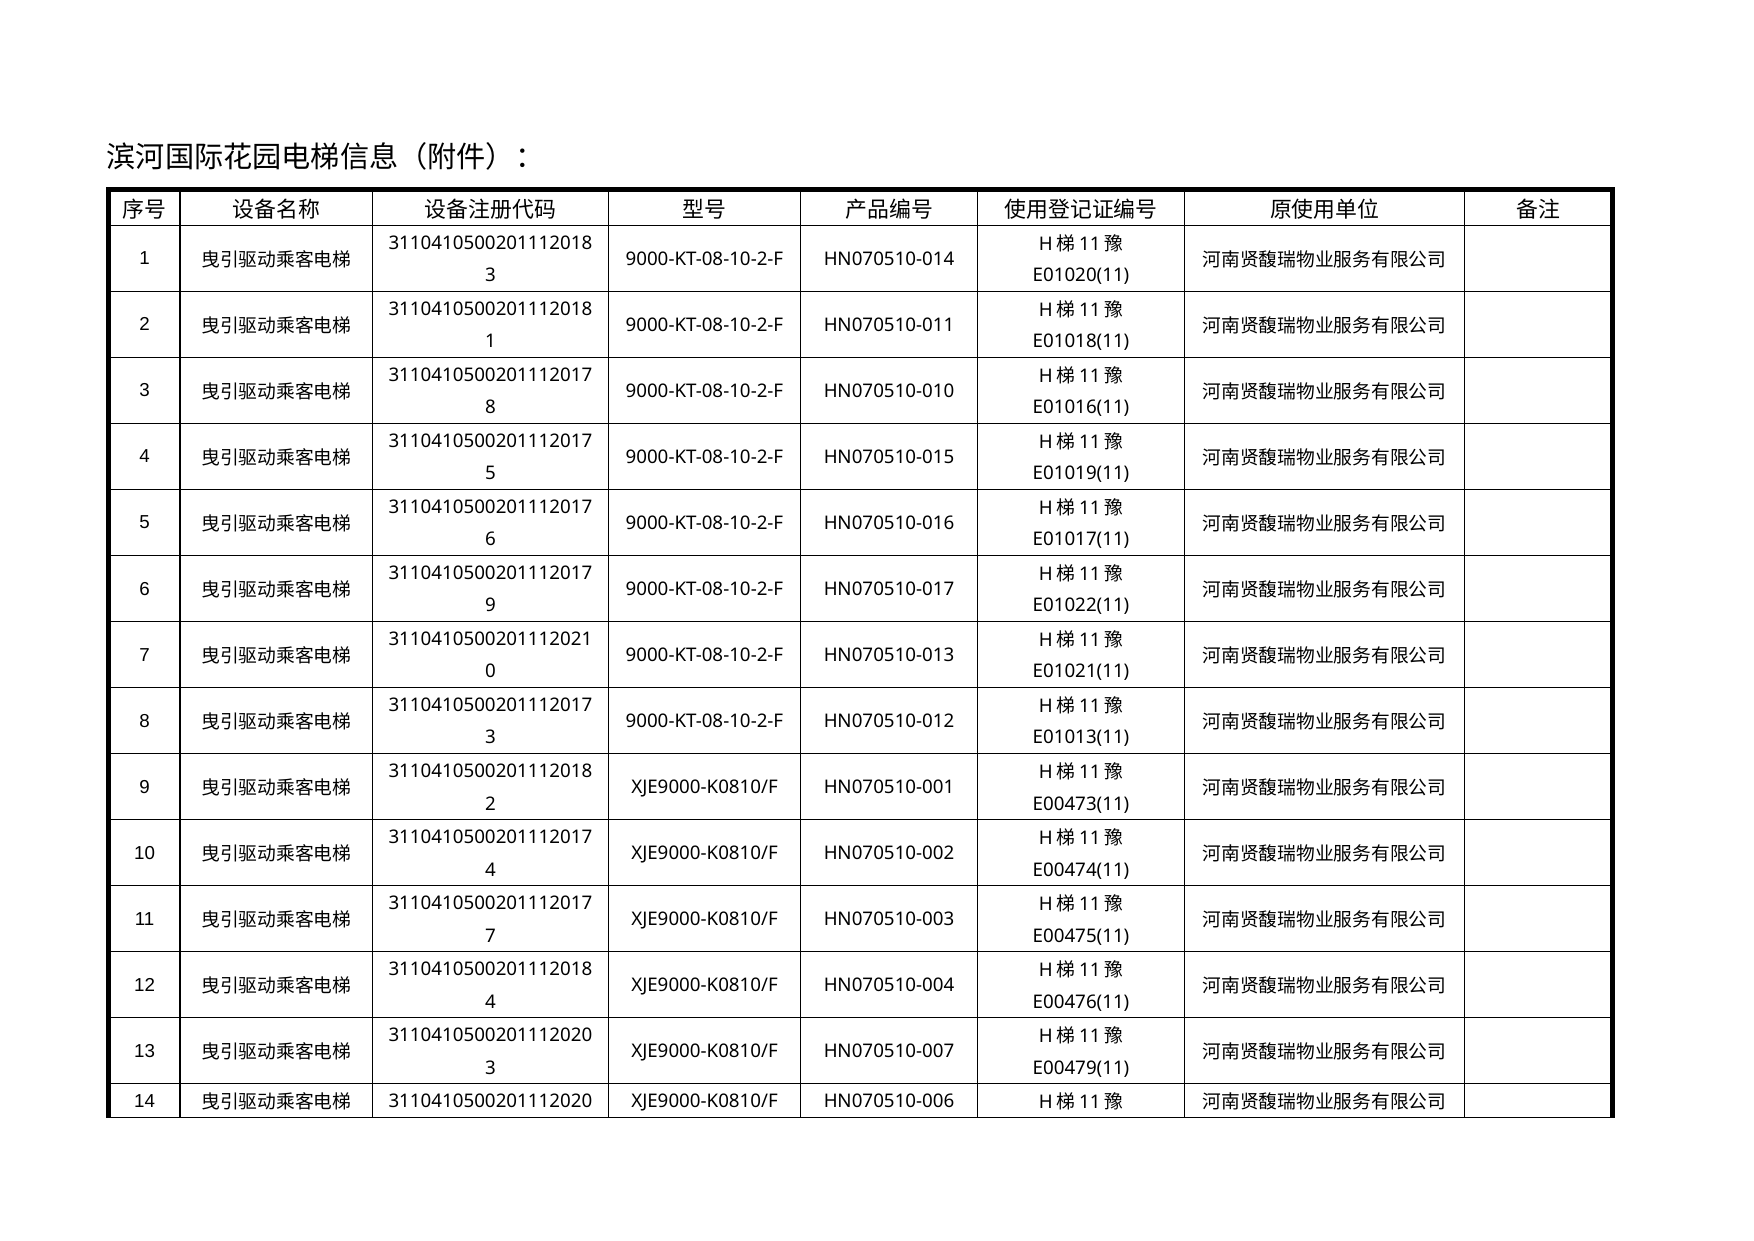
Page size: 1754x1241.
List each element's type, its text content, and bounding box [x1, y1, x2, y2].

table_cell HN070510-014 [801, 226, 977, 291]
table_cell 河南贤馥瑞物业服务有限公司 [1185, 622, 1464, 687]
table_cell H梯11豫E00478(11) [978, 1084, 1184, 1117]
table_cell XJE9000-K0810/F [609, 754, 800, 819]
table_cell [1465, 1084, 1610, 1117]
table_cell H梯11豫E01017(11) [978, 490, 1184, 555]
table_cell H梯11豫E01013(11) [978, 688, 1184, 753]
table_cell H梯11豫E00476(11) [978, 952, 1184, 1017]
table_cell 河南贤馥瑞物业服务有限公司 [1185, 820, 1464, 885]
table_cell 5 [111, 490, 179, 555]
text 滨河国际花园电梯信息（附件）： [106, 122, 1648, 187]
table_cell 6 [111, 556, 179, 621]
table_cell 曳引驱动乘客电梯 [181, 622, 372, 687]
table_cell 13 [111, 1018, 179, 1083]
table_cell 河南贤馥瑞物业服务有限公司 [1185, 292, 1464, 357]
table_cell XJE9000-K0810/F [609, 820, 800, 885]
table_cell 曳引驱动乘客电梯 [181, 490, 372, 555]
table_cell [373, 1084, 608, 1117]
table_cell [1465, 1018, 1610, 1083]
table_cell 曳引驱动乘客电梯 [181, 886, 372, 951]
table_cell 曳引驱动乘客电梯 [181, 292, 372, 357]
table_cell 河南贤馥瑞物业服务有限公司 [1185, 358, 1464, 423]
table_header 型号 [609, 192, 800, 224]
table_cell 12 [111, 952, 179, 1017]
table_cell 11 [111, 886, 179, 951]
table_cell 8 [111, 688, 179, 753]
table_cell XJE9000-K0810/F [609, 952, 800, 1017]
table_cell 31104105002011120183 [373, 226, 608, 291]
table_header 产品编号 [801, 192, 977, 224]
table_cell 河南贤馥瑞物业服务有限公司 [1185, 226, 1464, 291]
table_cell H梯11豫E01022(11) [978, 556, 1184, 621]
table_cell [1465, 358, 1610, 423]
table_cell 曳引驱动乘客电梯 [181, 358, 372, 423]
table_cell H梯11豫E01021(11) [978, 622, 1184, 687]
table_cell 2 [111, 292, 179, 357]
table_cell [1465, 952, 1610, 1017]
table_cell [1465, 820, 1610, 885]
table_cell [1465, 688, 1610, 753]
table_cell H梯11豫E01019(11) [978, 424, 1184, 489]
table_cell H梯11豫E00475(11) [978, 886, 1184, 951]
table_cell HN070510-010 [801, 358, 977, 423]
table_cell HN070510-001 [801, 754, 977, 819]
table_cell 31104105002011120210 [373, 622, 608, 687]
table_cell 曳引驱动乘客电梯 [181, 1084, 372, 1117]
table_cell 31104105002011120182 [373, 754, 608, 819]
table_cell 9000-KT-08-10-2-F [609, 424, 800, 489]
table_cell 河南贤馥瑞物业服务有限公司 [1185, 556, 1464, 621]
table_cell 河南贤馥瑞物业服务有限公司 [1185, 490, 1464, 555]
table_cell 曳引驱动乘客电梯 [181, 754, 372, 819]
table_cell H梯11豫E01020(11) [978, 226, 1184, 291]
table_cell [1465, 226, 1610, 291]
table_header 原使用单位 [1185, 192, 1464, 224]
table_cell 3 [111, 358, 179, 423]
table_cell HN070510-013 [801, 622, 977, 687]
table_cell 河南贤馥瑞物业服务有限公司 [1185, 1084, 1464, 1117]
table_cell 31104105002011120175 [373, 424, 608, 489]
table_cell H梯11豫E00474(11) [978, 820, 1184, 885]
table_cell 31104105002011120179 [373, 556, 608, 621]
table_cell [1465, 292, 1610, 357]
table_cell HN070510-002 [801, 820, 977, 885]
table_cell 曳引驱动乘客电梯 [181, 226, 372, 291]
table_cell 曳引驱动乘客电梯 [181, 556, 372, 621]
table_cell 河南贤馥瑞物业服务有限公司 [1185, 1018, 1464, 1083]
table_cell 9000-KT-08-10-2-F [609, 688, 800, 753]
table_cell HN070510-015 [801, 424, 977, 489]
table_header 设备名称 [181, 192, 372, 224]
table_cell 31104105002011120181 [373, 292, 608, 357]
table_cell 曳引驱动乘客电梯 [181, 424, 372, 489]
table_cell HN070510-017 [801, 556, 977, 621]
table_header 序号 [111, 192, 179, 224]
table_cell 31104105002011120177 [373, 886, 608, 951]
table_header 使用登记证编号 [978, 192, 1184, 224]
table_cell HN070510-011 [801, 292, 977, 357]
table_cell 河南贤馥瑞物业服务有限公司 [1185, 952, 1464, 1017]
table_cell 9000-KT-08-10-2-F [609, 490, 800, 555]
table_cell 31104105002011120176 [373, 490, 608, 555]
table_cell [1465, 886, 1610, 951]
table_cell 9000-KT-08-10-2-F [609, 226, 800, 291]
table_cell 曳引驱动乘客电梯 [181, 688, 372, 753]
table_cell [1465, 490, 1610, 555]
table_cell 10 [111, 820, 179, 885]
table_cell 9 [111, 754, 179, 819]
table_cell HN070510-016 [801, 490, 977, 555]
table_cell 31104105002011120184 [373, 952, 608, 1017]
table_cell H梯11豫E00479(11) [978, 1018, 1184, 1083]
table_cell 9000-KT-08-10-2-F [609, 292, 800, 357]
table_cell H梯11豫E01016(11) [978, 358, 1184, 423]
table_cell 曳引驱动乘客电梯 [181, 1018, 372, 1083]
table_cell 31104105002011120174 [373, 820, 608, 885]
table_cell [1465, 424, 1610, 489]
table_cell 河南贤馥瑞物业服务有限公司 [1185, 886, 1464, 951]
table_cell HN070510-006 [801, 1084, 977, 1117]
table_cell 14 [111, 1084, 179, 1117]
table_cell 曳引驱动乘客电梯 [181, 952, 372, 1017]
table_cell 7 [111, 622, 179, 687]
table_cell [1465, 754, 1610, 819]
table_cell H梯11豫E01018(11) [978, 292, 1184, 357]
table_cell 31104105002011120203 [373, 1018, 608, 1083]
table_cell HN070510-003 [801, 886, 977, 951]
table_cell 曳引驱动乘客电梯 [181, 820, 372, 885]
table_cell [1465, 622, 1610, 687]
table_cell 9000-KT-08-10-2-F [609, 358, 800, 423]
table_cell 31104105002011120178 [373, 358, 608, 423]
table_cell XJE9000-K0810/F [609, 1018, 800, 1083]
table_cell 4 [111, 424, 179, 489]
table_cell 河南贤馥瑞物业服务有限公司 [1185, 688, 1464, 753]
table_cell 9000-KT-08-10-2-F [609, 556, 800, 621]
table_cell 1 [111, 226, 179, 291]
table_cell HN070510-004 [801, 952, 977, 1017]
table_cell XJE9000-K0810/F [609, 1084, 800, 1117]
table_header 备注 [1465, 192, 1610, 224]
table_cell 河南贤馥瑞物业服务有限公司 [1185, 754, 1464, 819]
table_cell 河南贤馥瑞物业服务有限公司 [1185, 424, 1464, 489]
table_cell HN070510-012 [801, 688, 977, 753]
table_header 设备注册代码 [373, 192, 608, 224]
table_cell HN070510-007 [801, 1018, 977, 1083]
table_cell H梯11豫E00473(11) [978, 754, 1184, 819]
table_cell 31104105002011120173 [373, 688, 608, 753]
table_cell XJE9000-K0810/F [609, 886, 800, 951]
table_cell [1465, 556, 1610, 621]
table_cell 9000-KT-08-10-2-F [609, 622, 800, 687]
